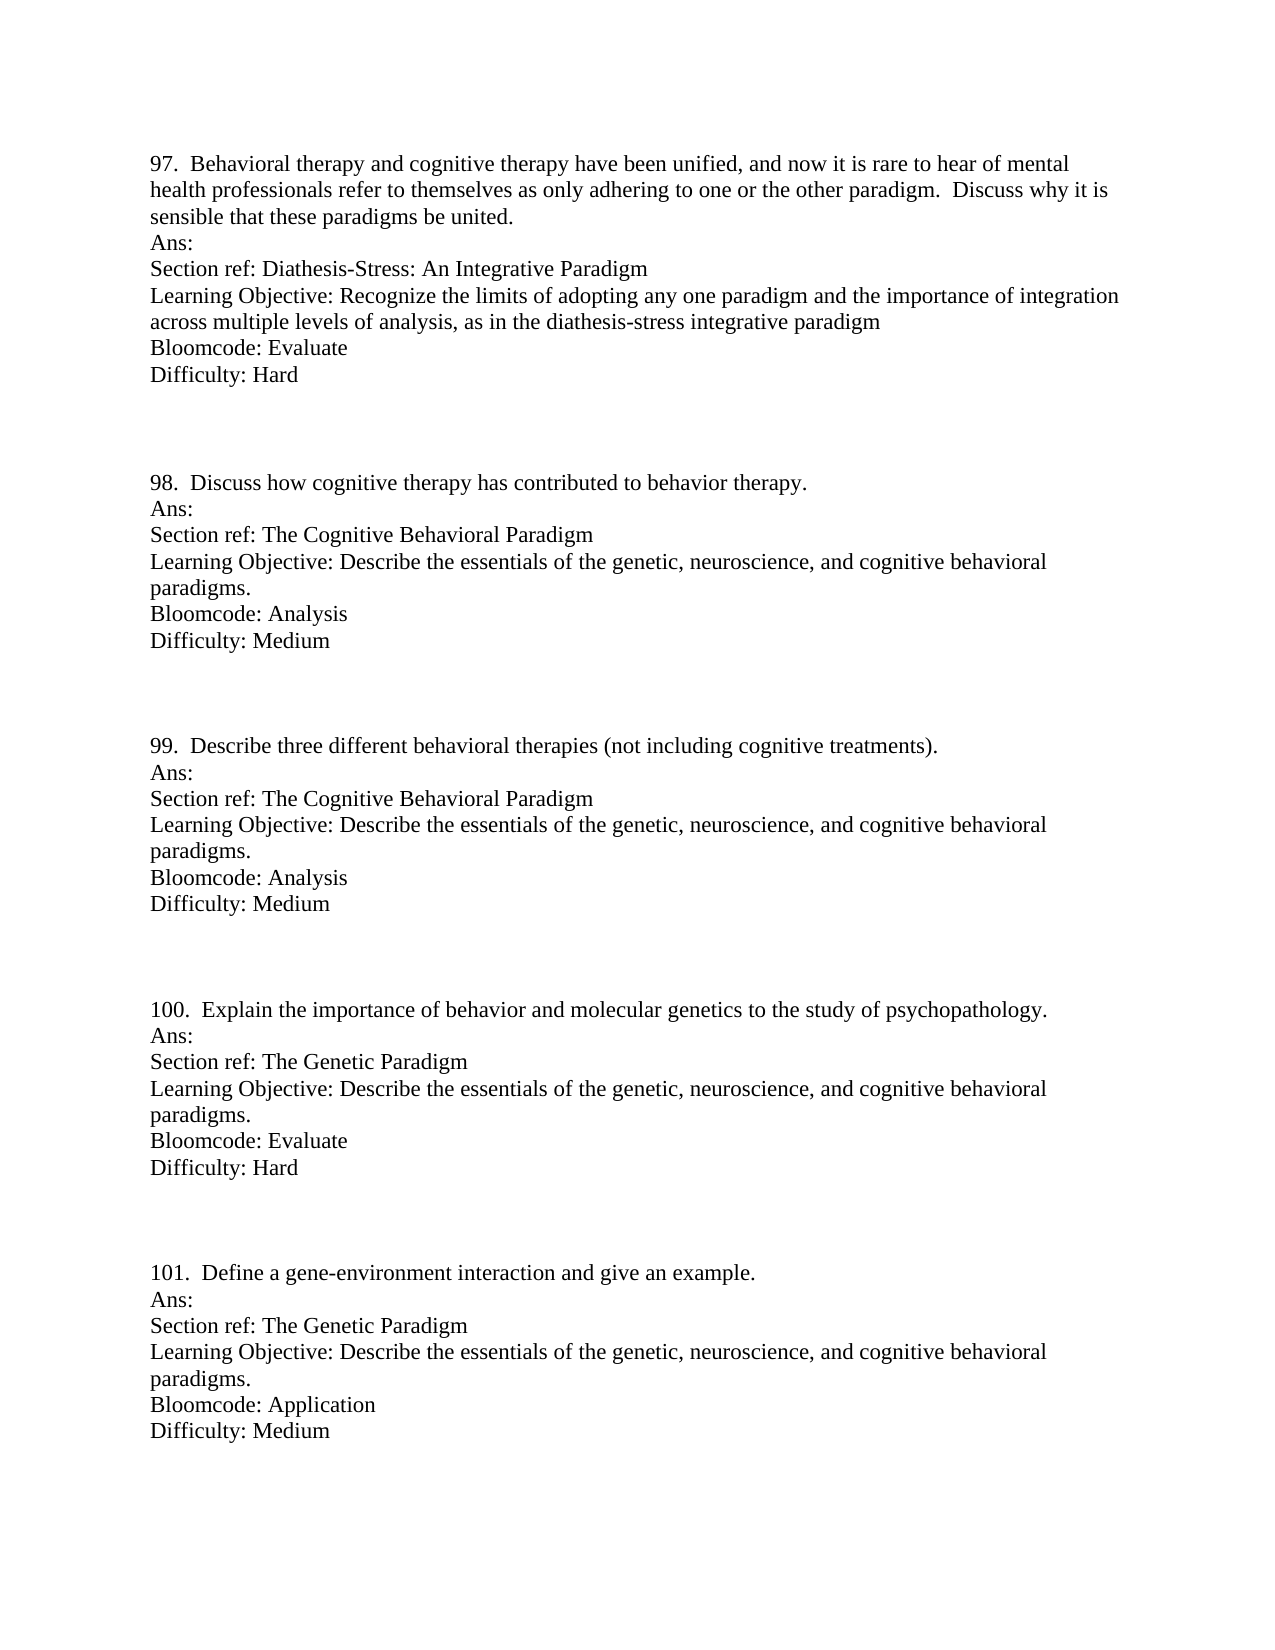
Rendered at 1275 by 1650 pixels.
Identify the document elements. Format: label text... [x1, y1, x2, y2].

text Difficulty: Hard [150, 1154, 1125, 1180]
text Learning Objective: Describe the essentials of the genetic, neuroscience, and cognitive behavioral paradigms. [150, 811, 1125, 864]
text Learning Objective: Describe the essentials of the genetic, neuroscience, and cognitive behavioral paradigms. [150, 1075, 1125, 1127]
text 98. Discuss how cognitive therapy has contributed to behavior therapy. [150, 469, 1125, 495]
text Ans: [150, 495, 1125, 521]
text 99. Describe three different behavioral therapies (not including cognitive treatments). [150, 732, 1125, 758]
text Bloomcode: Evaluate [150, 334, 1125, 361]
text Bloomcode: Analysis [150, 864, 1125, 890]
text Difficulty: Hard [150, 361, 1125, 387]
text Ans: [150, 758, 1125, 785]
text Bloomcode: Evaluate [150, 1127, 1125, 1154]
text 97. Behavioral therapy and cognitive therapy have been unified, and now it is rare to hear of mental health professionals refer to themselves as only adhering to one or the other paradigm. Discuss why it is sensible that these paradigms be united. [150, 150, 1125, 229]
text Difficulty: Medium [150, 890, 1125, 917]
text Section ref: The Cognitive Behavioral Paradigm [150, 521, 1125, 548]
text Difficulty: Medium [150, 1417, 1125, 1444]
text Learning Objective: Describe the essentials of the genetic, neuroscience, and cognitive behavioral paradigms. [150, 548, 1125, 600]
text Ans: [150, 1286, 1125, 1312]
text Ans: [150, 229, 1125, 255]
text 101. Define a gene-environment interaction and give an example. [150, 1259, 1125, 1286]
text Section ref: Diathesis-Stress: An Integrative Paradigm [150, 255, 1125, 282]
text Section ref: The Cognitive Behavioral Paradigm [150, 785, 1125, 811]
text Bloomcode: Analysis [150, 600, 1125, 627]
text Bloomcode: Application [150, 1391, 1125, 1417]
text Learning Objective: Recognize the limits of adopting any one paradigm and the importance of integration across multiple levels of analysis, as in the diathesis-stress integrative paradigm [150, 282, 1125, 334]
text Section ref: The Genetic Paradigm [150, 1048, 1125, 1075]
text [150, 1338, 1125, 1391]
text Difficulty: Medium [150, 627, 1125, 653]
text Section ref: The Genetic Paradigm [150, 1312, 1125, 1338]
text 100. Explain the importance of behavior and molecular genetics to the study of psychopathology. [150, 996, 1125, 1022]
text Ans: [150, 1022, 1125, 1048]
